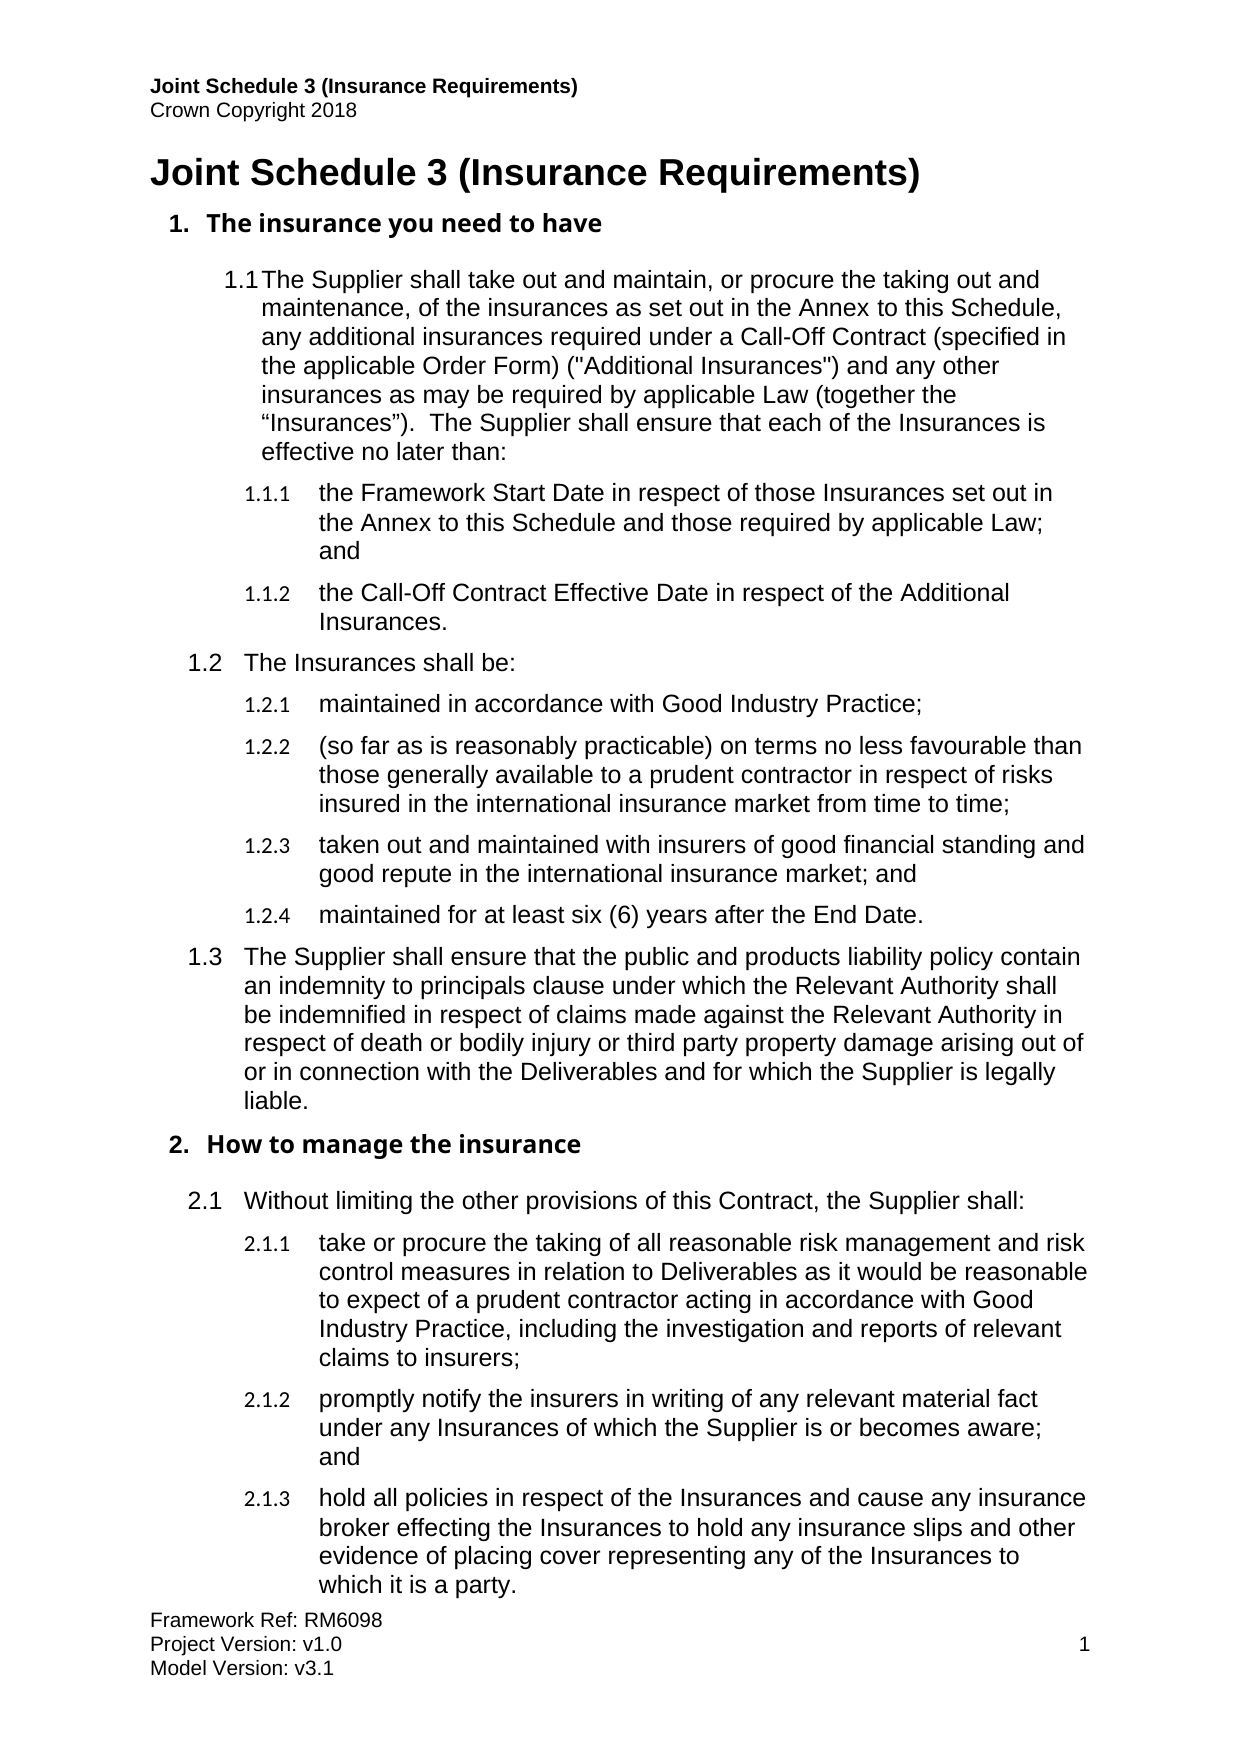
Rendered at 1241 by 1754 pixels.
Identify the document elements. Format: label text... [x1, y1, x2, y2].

subtitle The Supplier shall take out and maintain, or procure the taking out and maintenance, of the insurances as set out in the Annex to this Schedule, any additional insurances required under a Call-Off Contract (specified in the applicable Order Form) ("Additional Insurances") and any other insurances as may be required by applicable Law (together the “Insurances”). The Supplier shall ensure that each of the Insurances is effective no later than: [224, 265, 1090, 466]
list take or procure the taking of all reasonable risk management and risk control measures in relation to Deliverables as it would be reasonable to expect of a prudent contractor acting in accordance with Good Industry Practice, including the investigation and reports of relevant claims to insurers; [244, 1227, 1090, 1372]
list taken out and maintained with insurers of good financial standing and good repute in the international insurance market; and [244, 830, 1090, 888]
list hold all policies in respect of the Insurances and cause any insurance broker effecting the Insurances to hold any insurance slips and other evidence of placing cover representing any of the Insurances to which it is a party. [244, 1483, 1090, 1599]
list Without limiting the other provisions of this Contract, the Supplier shall: [187, 1186, 1090, 1215]
list the Call-Off Contract Effective Date in respect of the Additional Insurances. [244, 578, 1090, 636]
list the Framework Start Date in respect of those Insurances set out in the Annex to this Schedule and those required by applicable Law; and [244, 478, 1090, 565]
list How to manage the insurance [169, 1127, 1090, 1161]
list The insurance you need to have [169, 206, 1090, 240]
list The Supplier shall ensure that the public and products liability policy contain an indemnity to principals clause under which the Relevant Authority shall be indemnified in respect of claims made against the Relevant Authority in respect of death or bodily injury or third party property damage arising out of or in connection with the Deliverables and for which the Supplier is legally liable. [187, 942, 1090, 1115]
list promptly notify the insurers in writing of any relevant material fact under any Insurances of which the Supplier is or becomes aware; and [244, 1384, 1090, 1471]
list (so far as is reasonably practicable) on terms no less favourable than those generally available to a prudent contractor in respect of risks insured in the international insurance market from time to time; [244, 731, 1090, 818]
list maintained for at least six (6) years after the End Date. [244, 901, 1090, 930]
list maintained in accordance with Good Industry Practice; [244, 689, 1090, 718]
text Joint Schedule 3 (Insurance Requirements) [150, 150, 1090, 193]
subtitle The Insurances shall be: [187, 648, 1090, 677]
